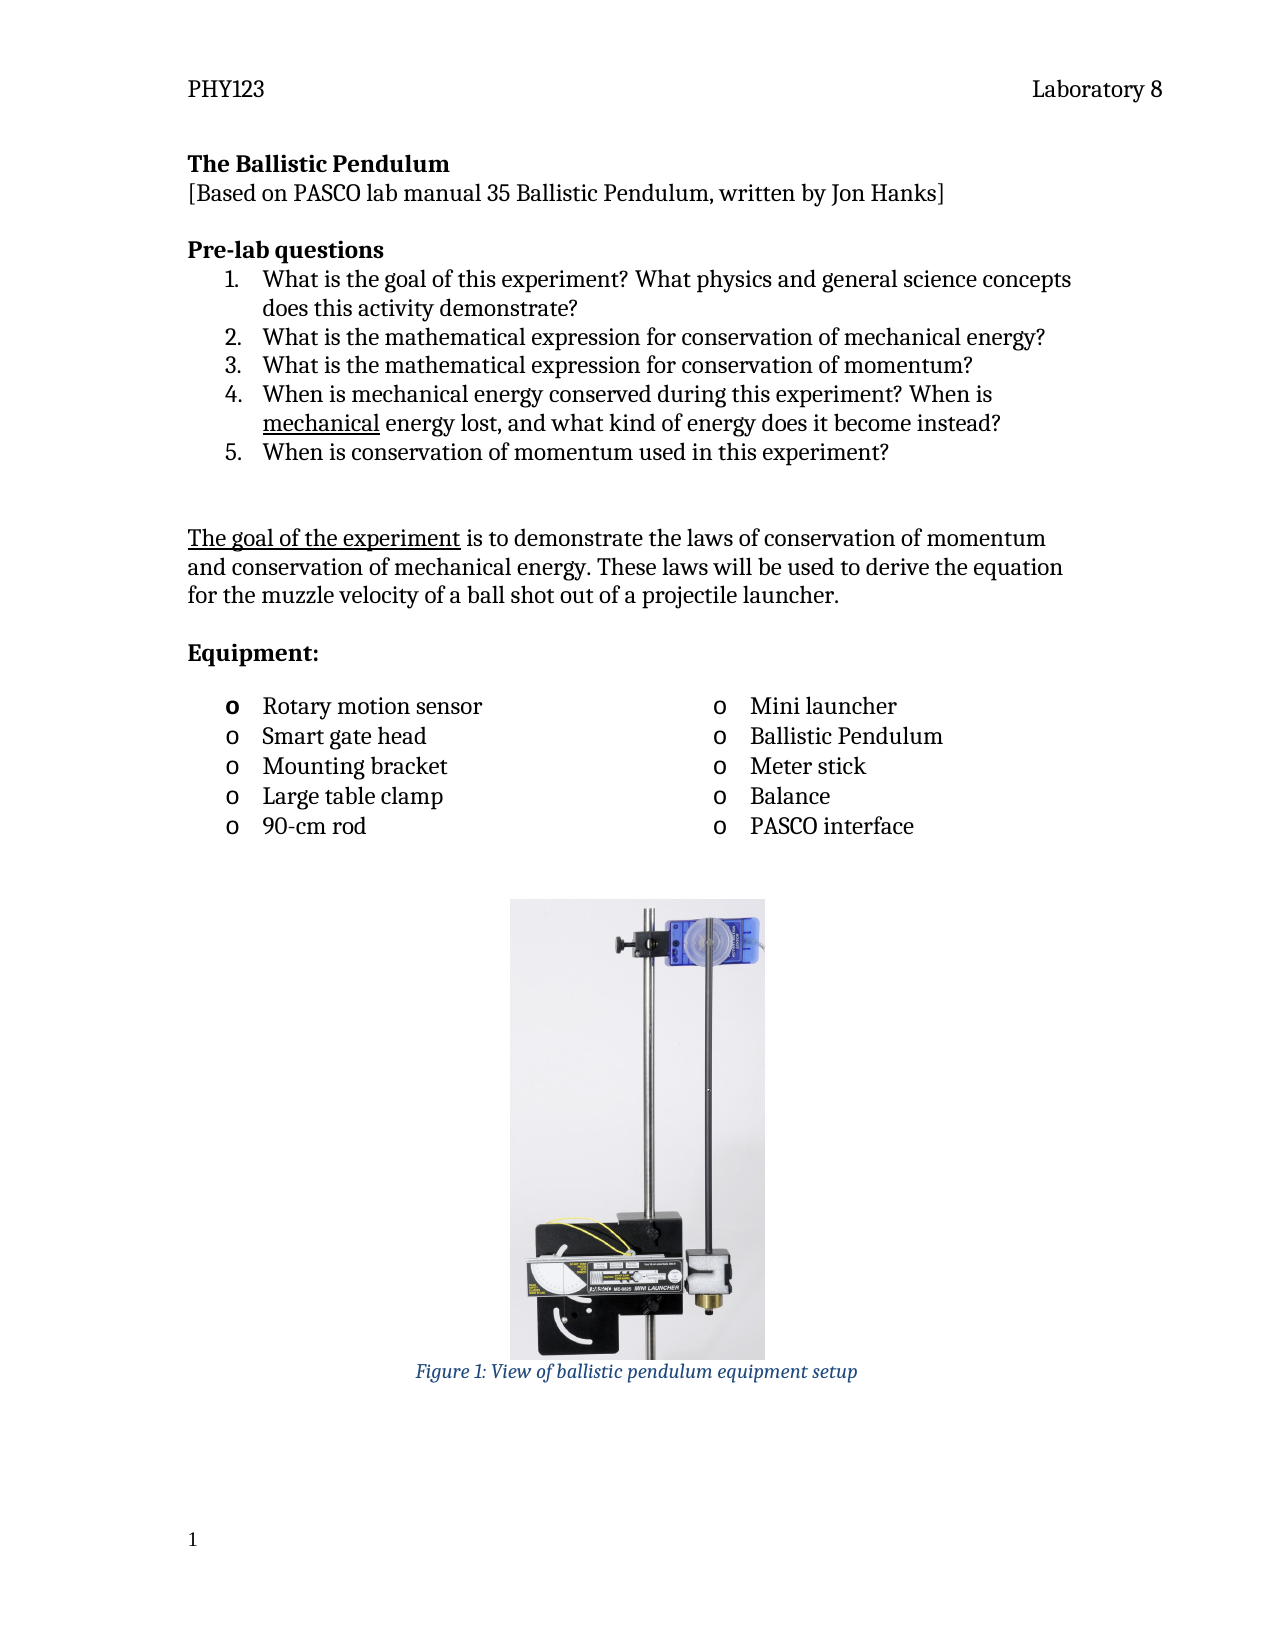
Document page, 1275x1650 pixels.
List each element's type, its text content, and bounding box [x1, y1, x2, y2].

list What is the mathematical expression for conservation of momentum? [225, 351, 1087, 380]
text The goal of the experiment is to demonstrate the laws of conservation of momentum and conservation of mechanical energy. These laws will be used to derive the equation for the muzzle velocity of a ball shot out of a projectile launcher. [187, 524, 1087, 610]
text The Ballistic Pendulum [187, 150, 1087, 179]
list What is the mathematical expression for conservation of mechanical energy? [225, 322, 1087, 351]
list Rotary motion sensor [225, 692, 600, 722]
list Balance [712, 782, 1087, 812]
text Equipment: [187, 639, 1087, 667]
text Figure 1: View of ballistic pendulum equipment setup [187, 1360, 1087, 1384]
list Ballistic Pendulum [712, 722, 1087, 752]
text [Based on PASCO lab manual 35 Ballistic Pendulum, written by Jon Hanks] [187, 179, 1087, 207]
list PASCO interface [712, 812, 1087, 842]
text Pre-lab questions [187, 236, 1087, 265]
list When is mechanical energy conserved during this experiment? When is mechanical energy lost, and what kind of energy does it become instead? [225, 380, 1087, 437]
picture [510, 899, 765, 1360]
list What is the goal of this experiment? What physics and general science concepts does this activity demonstrate? [225, 265, 1087, 322]
list Mounting bracket [225, 752, 600, 782]
list Large table clamp [225, 782, 600, 812]
list Mini launcher [712, 692, 1087, 722]
list Meter stick [712, 752, 1087, 782]
list When is conservation of momentum used in this experiment? [225, 437, 1087, 466]
list Smart gate head [225, 722, 600, 752]
list 90-cm rod [225, 812, 600, 842]
